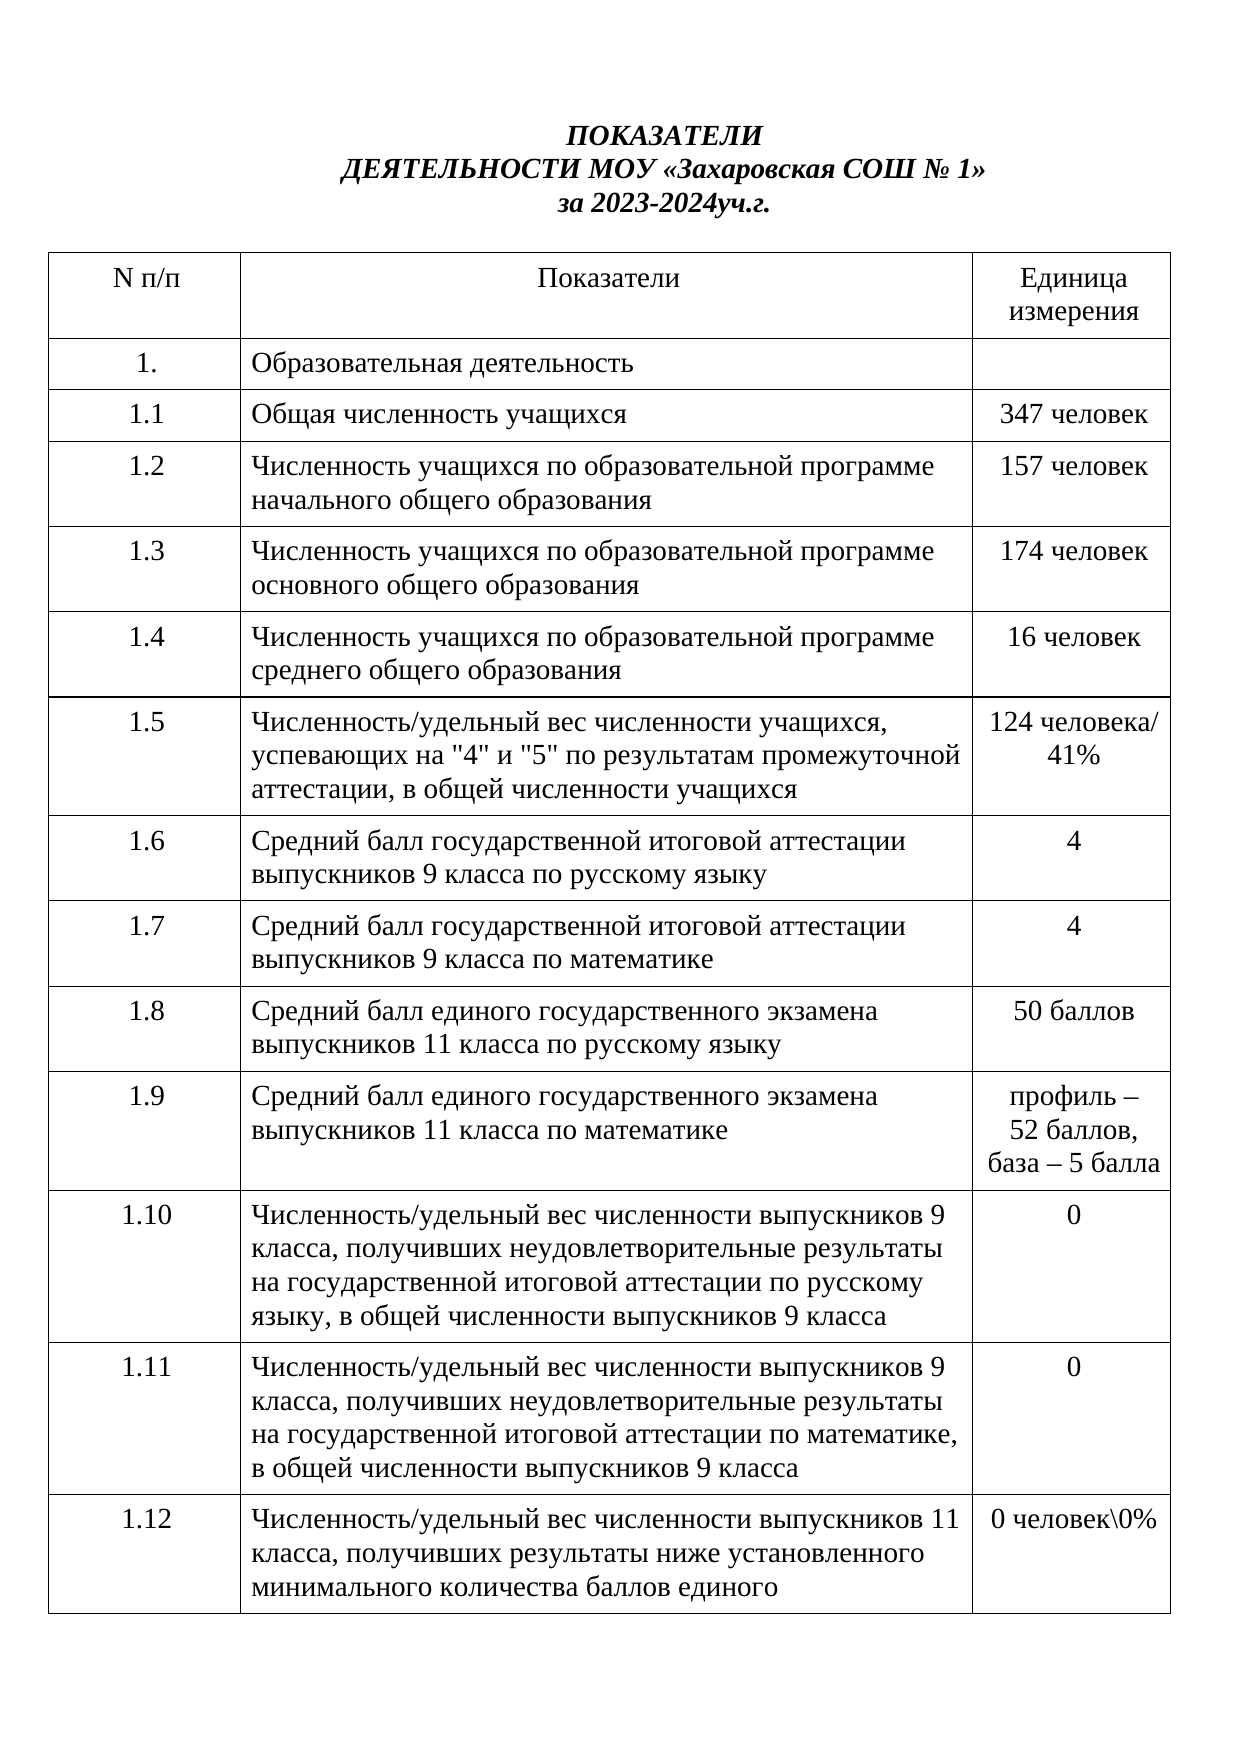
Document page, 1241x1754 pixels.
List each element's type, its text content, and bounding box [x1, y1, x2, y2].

table_cell 0 [973, 1343, 1170, 1494]
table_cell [241, 1495, 972, 1613]
table_cell Общая численность учащихся [241, 390, 972, 441]
table_cell 174 человек [973, 527, 1170, 611]
table_cell Средний балл единого государственного экзамена выпускников 11 класса по математике [241, 1072, 972, 1189]
table_cell Численность/удельный вес численности выпускников 9 класса, получивших неудовлетворительные результаты на государственной итоговой аттестации по математике, в общей численности выпускников 9 класса [241, 1343, 972, 1494]
text за 2023-2024уч.г. [177, 185, 1152, 219]
table_cell 4 [973, 901, 1170, 986]
text ПОКАЗАТЕЛИ [177, 118, 1152, 152]
table_cell 1.12 [49, 1495, 240, 1613]
table_cell 1.6 [49, 816, 240, 900]
table_cell 0 [973, 1191, 1170, 1342]
table_cell 1.5 [49, 698, 240, 815]
table_cell Средний балл государственной итоговой аттестации выпускников 9 класса по математике [241, 901, 972, 986]
table_header N п/п [49, 253, 240, 337]
table_cell 1.8 [49, 987, 240, 1071]
table_cell Образовательная деятельность [241, 339, 972, 389]
table_cell Численность/удельный вес численности учащихся, успевающих на "4" и "5" по результатам промежуточной аттестации, в общей численности учащихся [241, 698, 972, 815]
table_cell 1.11 [49, 1343, 240, 1494]
table_cell Численность учащихся по образовательной программе основного общего образования [241, 527, 972, 611]
table_header Показатели [241, 253, 972, 337]
table_cell 1.4 [49, 612, 240, 696]
table_cell Численность/удельный вес численности выпускников 9 класса, получивших неудовлетворительные результаты на государственной итоговой аттестации по русскому языку, в общей численности выпускников 9 класса [241, 1191, 972, 1342]
table_cell 157 человек [973, 442, 1170, 526]
table_cell Численность учащихся по образовательной программе начального общего образования [241, 442, 972, 526]
table_cell 1.10 [49, 1191, 240, 1342]
table_cell Средний балл единого государственного экзамена выпускников 11 класса по русскому языку [241, 987, 972, 1071]
table_cell 1. [49, 339, 240, 389]
table_cell 0 человек\0% [973, 1495, 1170, 1613]
text ДЕЯТЕЛЬНОСТИ МОУ «Захаровская СОШ № 1» [177, 152, 1152, 185]
table_cell профиль – 52 баллов, база – 5 балла [973, 1072, 1170, 1189]
table_cell 1.7 [49, 901, 240, 986]
table_cell 347 человек [973, 390, 1170, 441]
table_cell 1.1 [49, 390, 240, 441]
table_cell Численность учащихся по образовательной программе среднего общего образования [241, 612, 972, 696]
table_cell 50 баллов [973, 987, 1170, 1071]
table_cell 16 человек [973, 612, 1170, 696]
table_cell Средний балл государственной итоговой аттестации выпускников 9 класса по русскому языку [241, 816, 972, 900]
table_header Единица измерения [973, 253, 1170, 337]
table_cell 124 человека/ 41% [973, 698, 1170, 815]
table_cell 1.2 [49, 442, 240, 526]
table_cell 4 [973, 816, 1170, 900]
table_cell 1.9 [49, 1072, 240, 1189]
table_cell [973, 339, 1170, 389]
table_cell 1.3 [49, 527, 240, 611]
